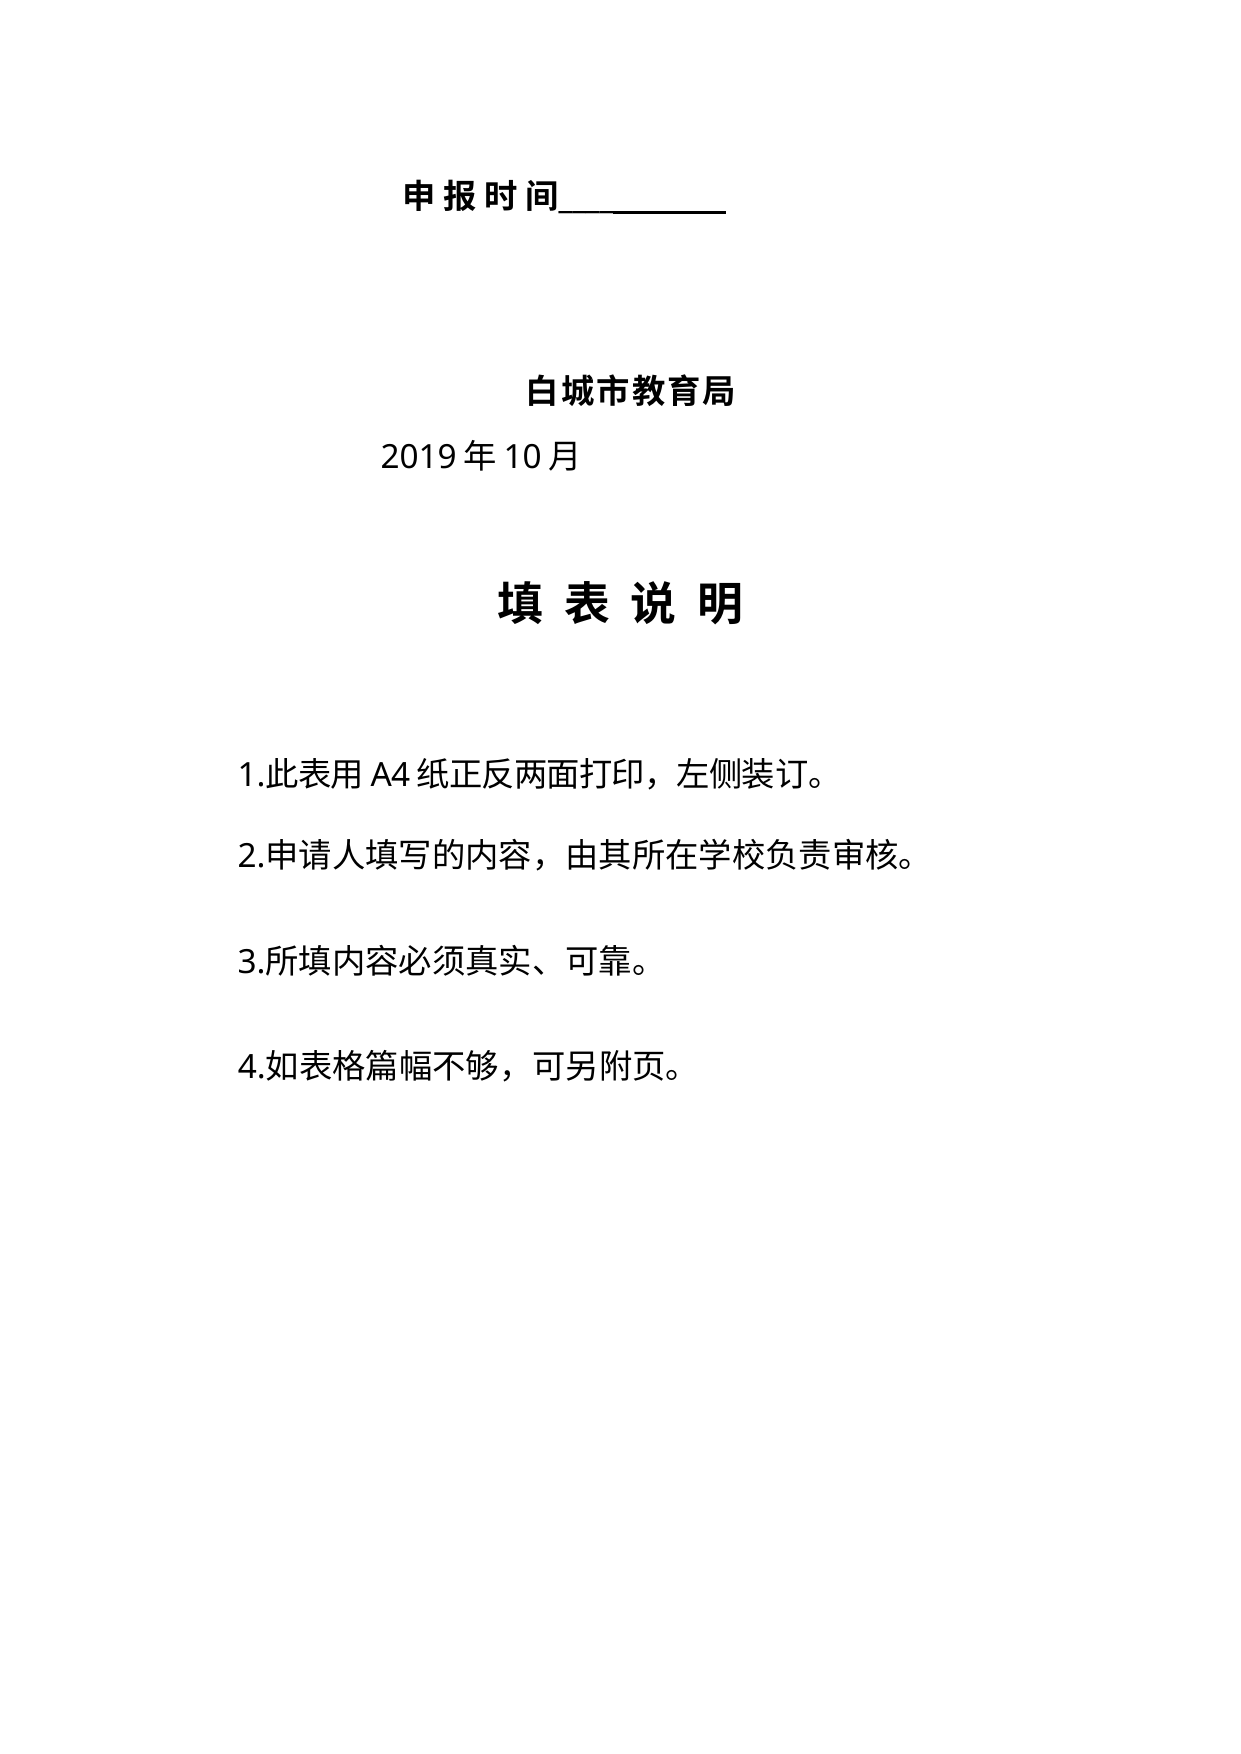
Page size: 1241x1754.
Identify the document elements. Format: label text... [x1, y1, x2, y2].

text 白城市教育局 [187, 357, 1053, 422]
text 4.如表格篇幅不够，可另附页。 [238, 1032, 1053, 1097]
text 2019年10月 [187, 422, 1053, 487]
text 2.申请人填写的内容，由其所在学校负责审核。 [237, 821, 1053, 886]
text 1.此表用A4纸正反两面打印，左侧装订。 [237, 739, 1053, 804]
text 申 报 时 间____ [187, 162, 1053, 227]
text 3.所填内容必须真实、可靠。 [237, 926, 1053, 991]
text 填 表 说 明 [187, 552, 1053, 649]
